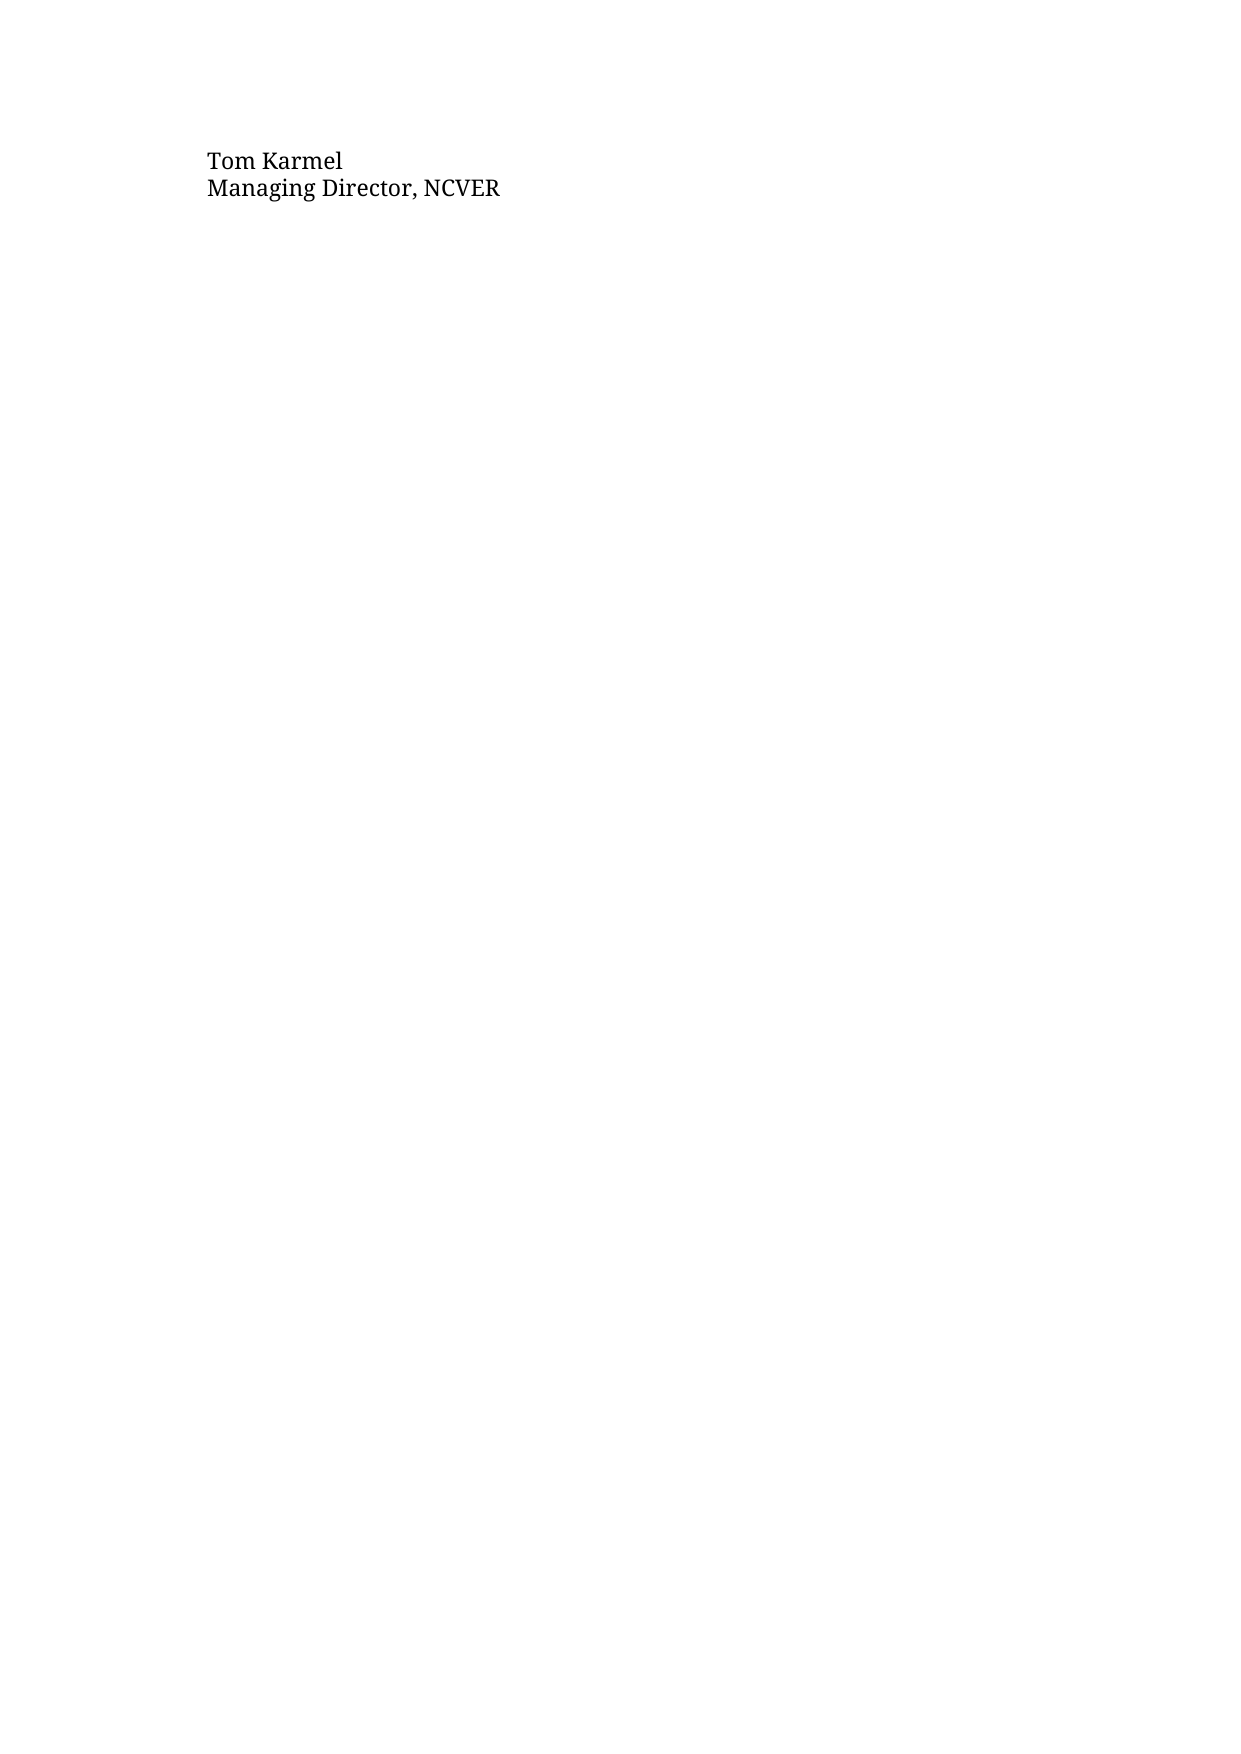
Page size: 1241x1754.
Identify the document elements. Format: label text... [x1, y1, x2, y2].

text Tom Karmel Managing Director, NCVER [207, 148, 1092, 202]
